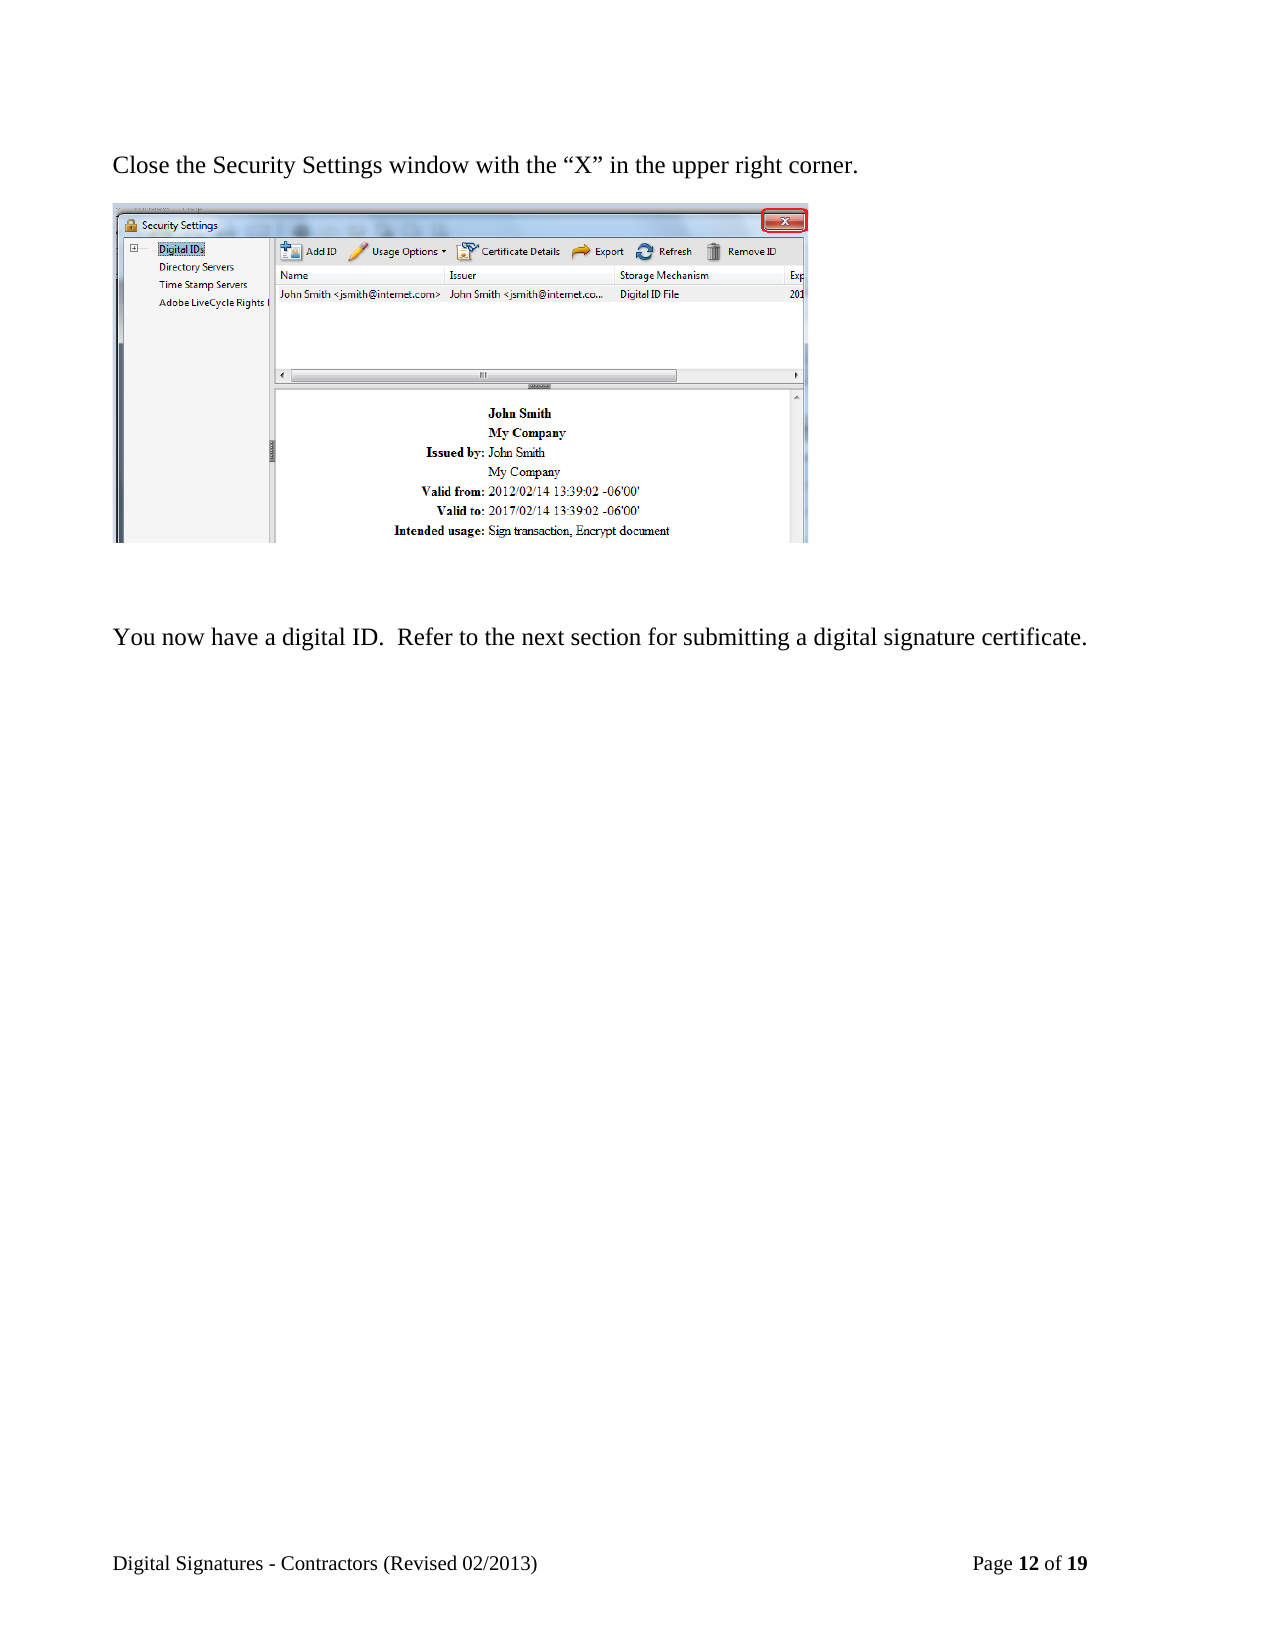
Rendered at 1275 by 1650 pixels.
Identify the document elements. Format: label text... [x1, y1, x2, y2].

picture [112, 203, 809, 543]
text You now have a digital ID. Refer to the next section for submitting a digital signature certificate. [112, 622, 1162, 650]
text Close the Security Settings window with the “X” in the upper right corner. [112, 150, 1162, 179]
